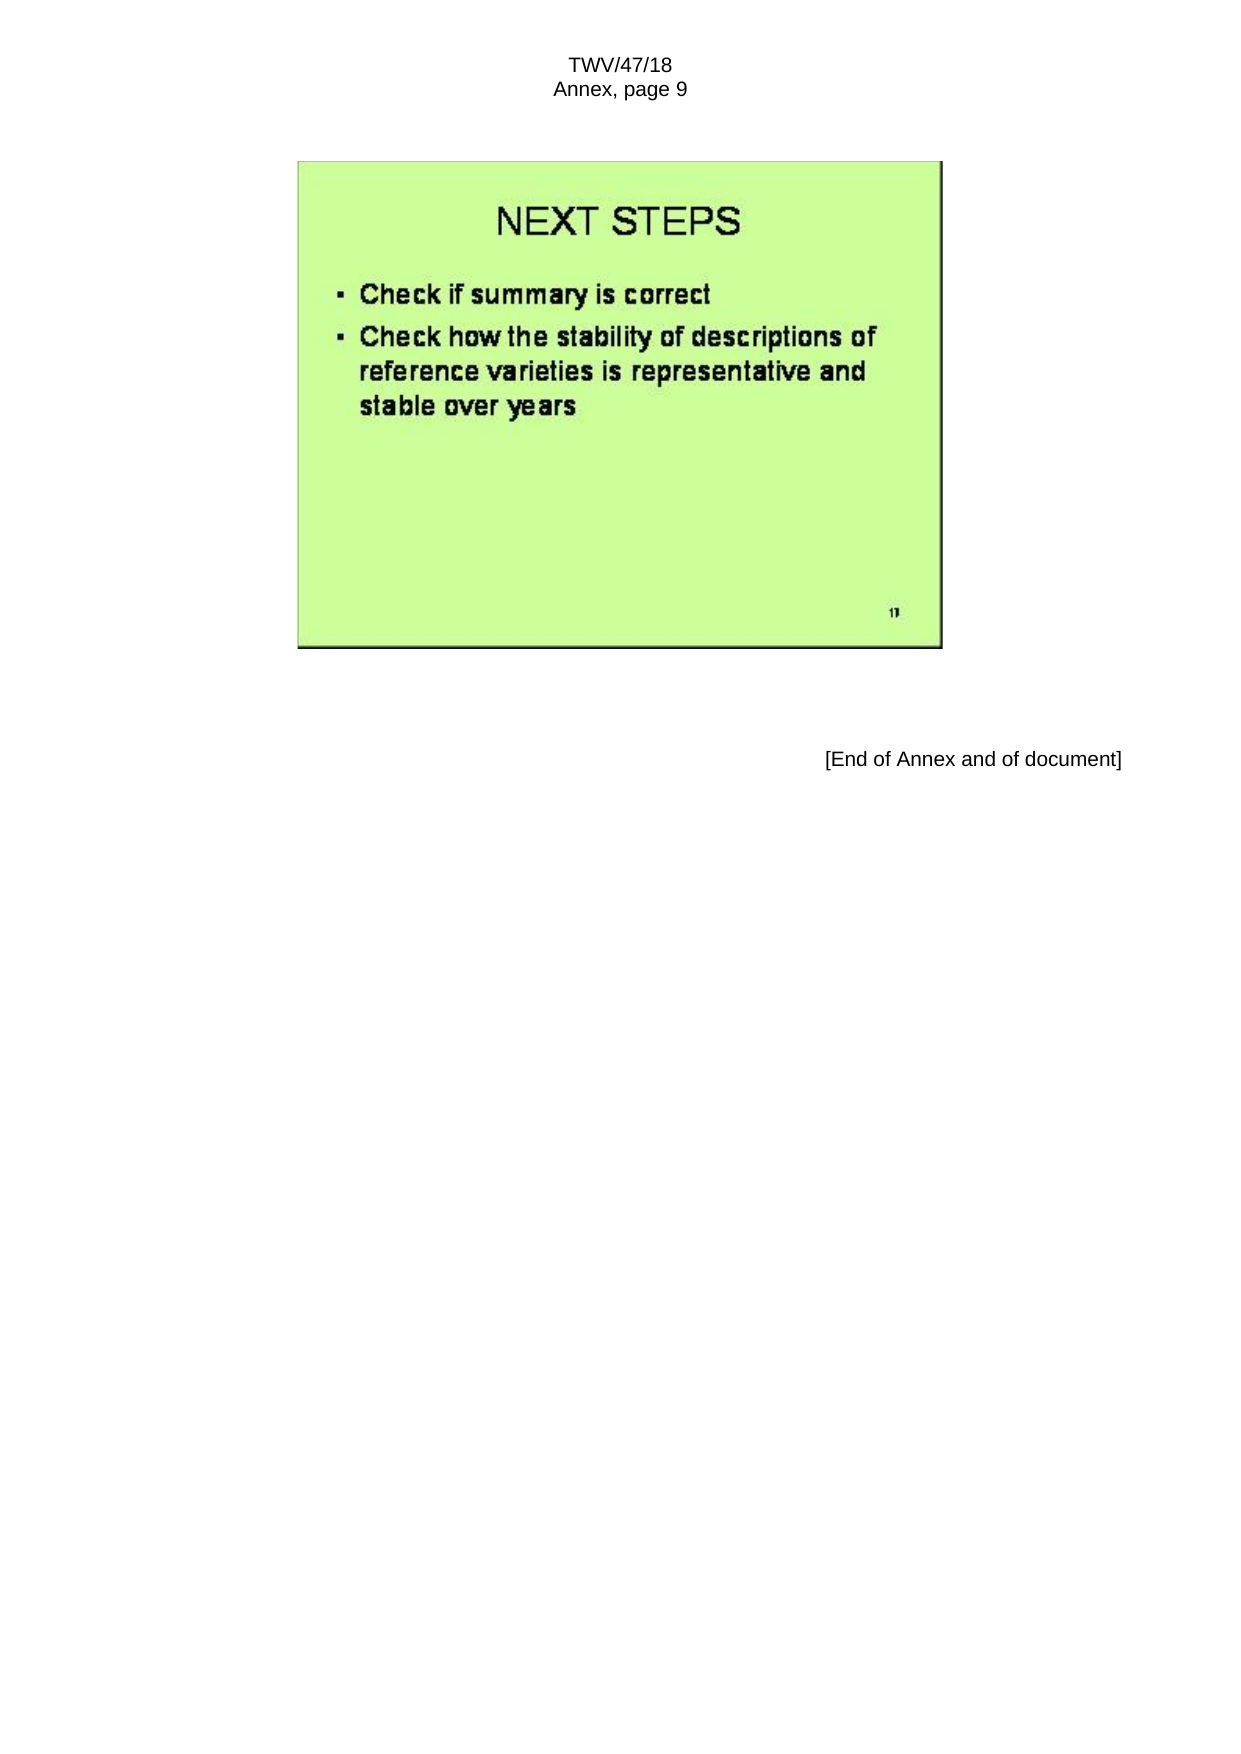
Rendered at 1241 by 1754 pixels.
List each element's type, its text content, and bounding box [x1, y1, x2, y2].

text [End of Annex and of document] [118, 746, 1122, 770]
picture [297, 161, 943, 649]
